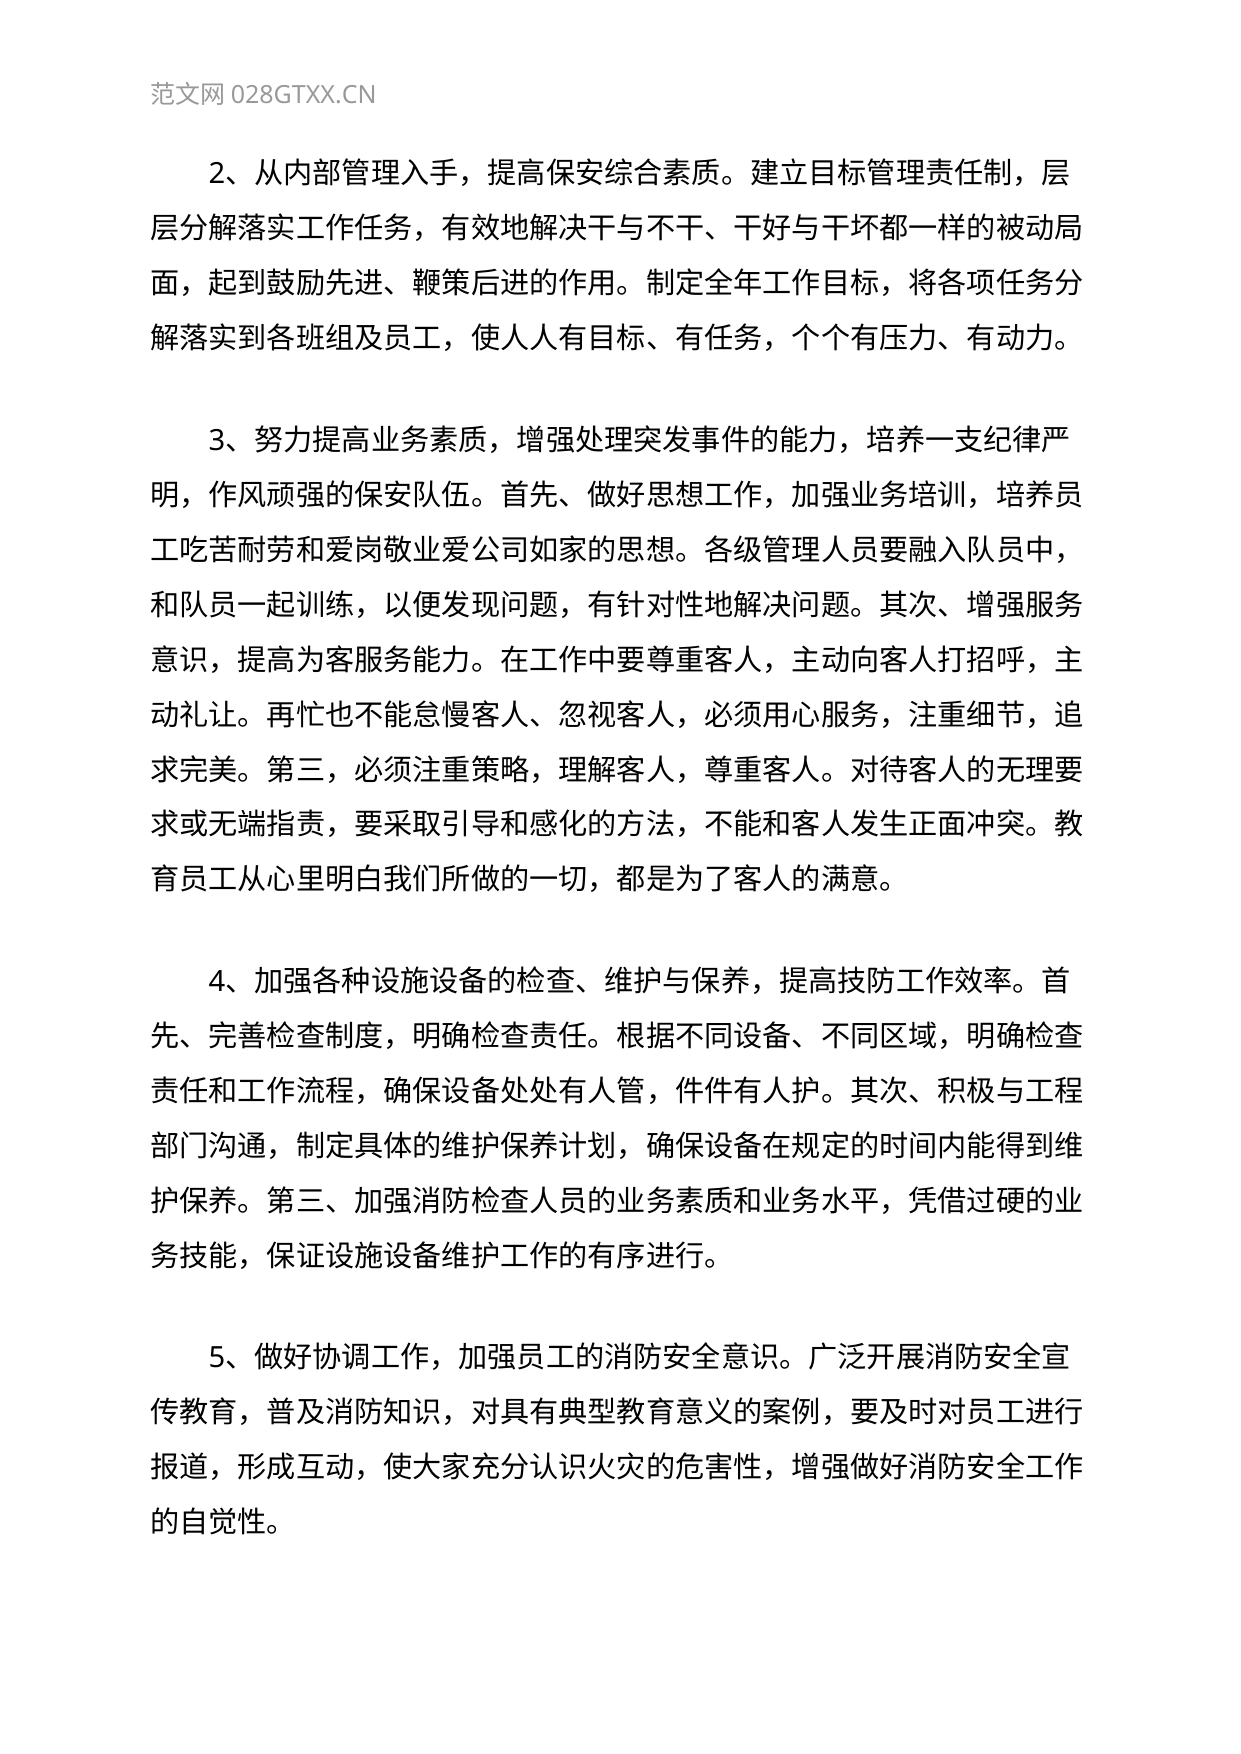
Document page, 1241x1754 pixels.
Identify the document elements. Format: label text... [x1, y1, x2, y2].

text 4、加强各种设施设备的检查、维护与保养，提高技防工作效率。首先、完善检查制度，明确检查责任。根据不同设备、不同区域，明确检查责任和工作流程，确保设备处处有人管，件件有人护。其次、积极与工程部门沟通，制定具体的维护保养计划，确保设备在规定的时间内能得到维护保养。第三、加强消防检查人员的业务素质和业务水平，凭借过硬的业务技能，保证设施设备维护工作的有序进行。 [150, 958, 1090, 1274]
text 2、从内部管理入手，提高保安综合素质。建立目标管理责任制，层层分解落实工作任务，有效地解决干与不干、干好与干坏都一样的被动局面，起到鼓励先进、鞭策后进的作用。制定全年工作目标，将各项任务分解落实到各班组及员工，使人人有目标、有任务，个个有压力、有动力。 [150, 150, 1090, 357]
text 3、努力提高业务素质，增强处理突发事件的能力，培养一支纪律严明，作风顽强的保安队伍。首先、做好思想工作，加强业务培训，培养员工吃苦耐劳和爱岗敬业爱公司如家的思想。各级管理人员要融入队员中，和队员一起训练，以便发现问题，有针对性地解决问题。其次、增强服务意识，提高为客服务能力。在工作中要尊重客人，主动向客人打招呼，主动礼让。再忙也不能怠慢客人、忽视客人，必须用心服务，注重细节，追求完美。第三，必须注重策略，理解客人，尊重客人。对待客人的无理要求或无端指责，要采取引导和感化的方法，不能和客人发生正面冲突。教育员工从心里明白我们所做的一切，都是为了客人的满意。 [150, 417, 1090, 898]
text 5、做好协调工作，加强员工的消防安全意识。广泛开展消防安全宣传教育，普及消防知识，对具有典型教育意义的案例，要及时对员工进行报道，形成互动，使大家充分认识火灾的危害性，增强做好消防安全工作的自觉性。 [150, 1334, 1090, 1541]
